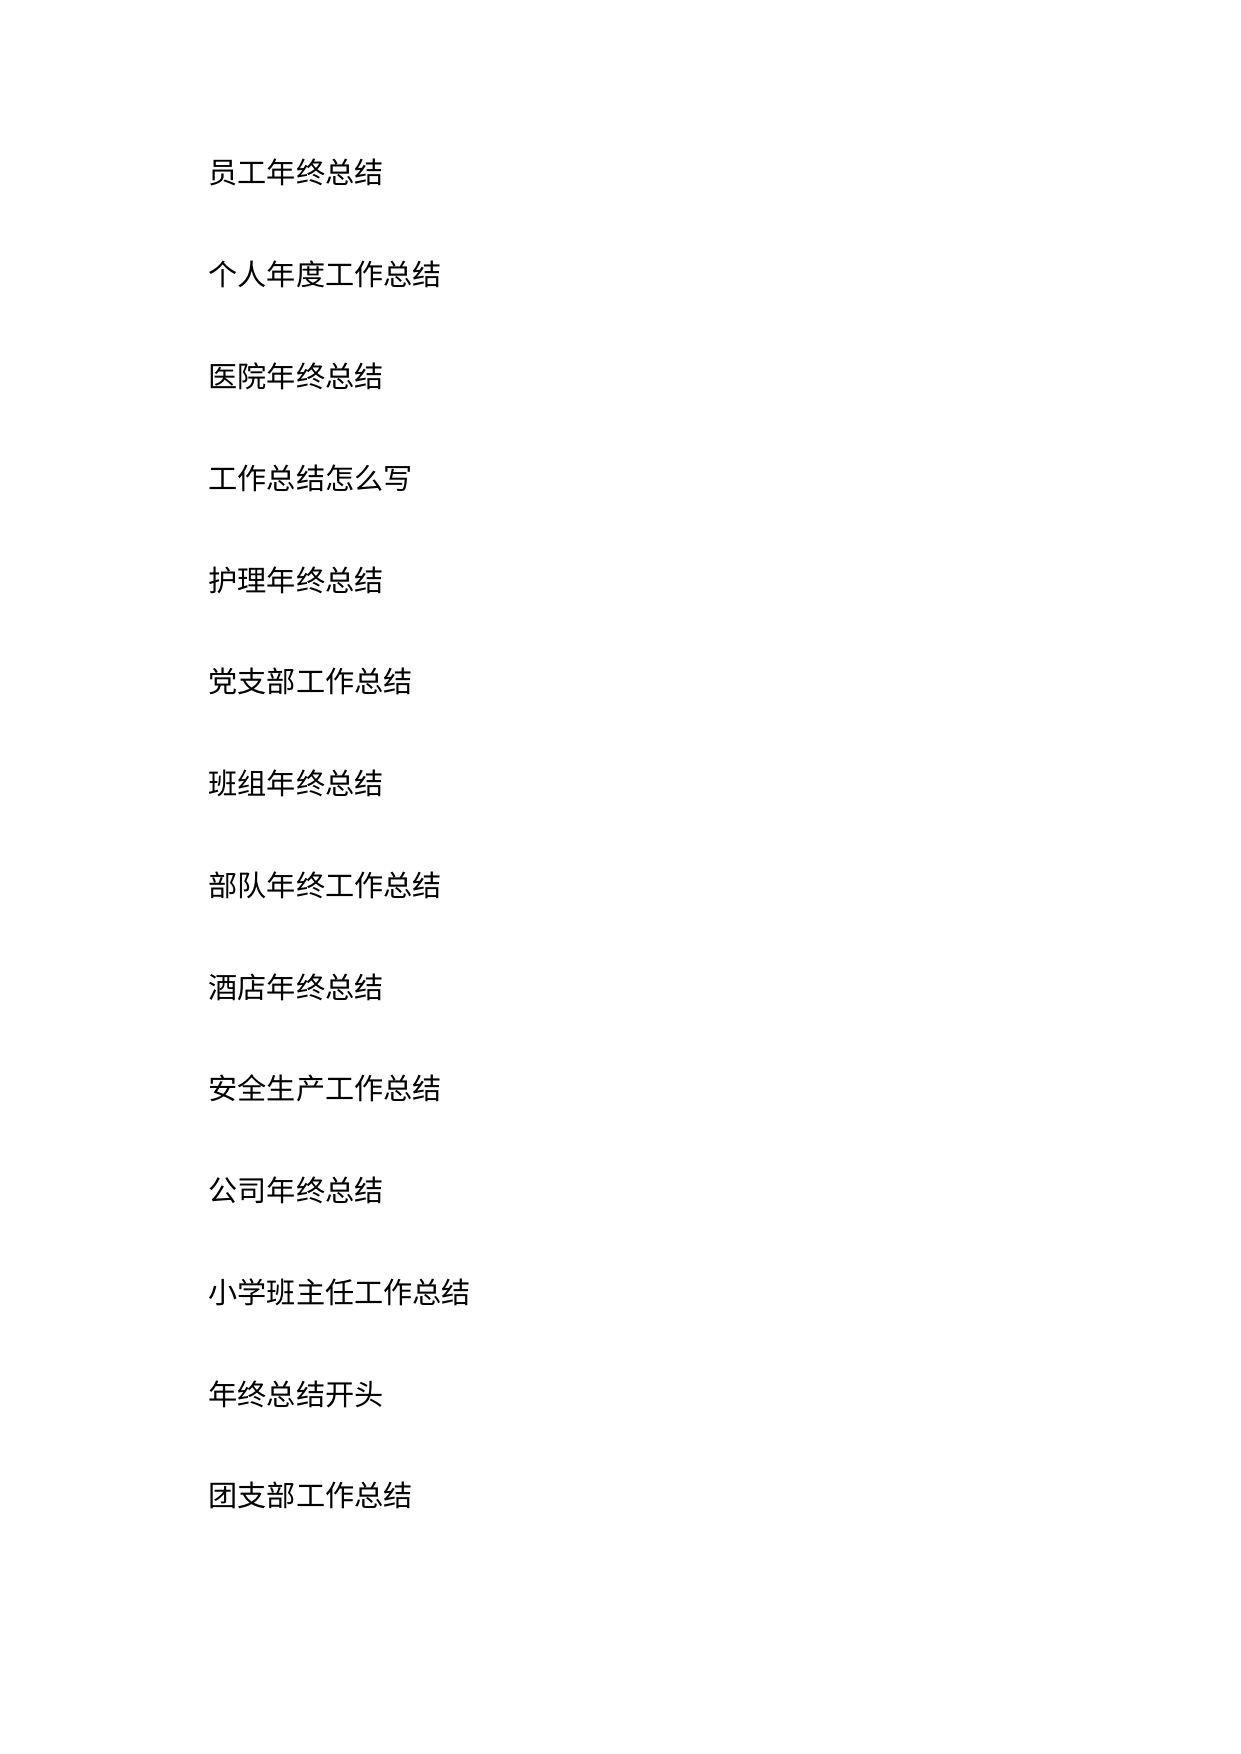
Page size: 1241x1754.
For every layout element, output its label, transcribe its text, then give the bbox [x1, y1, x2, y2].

text 护理年终总结 [150, 557, 1090, 599]
text 个人年度工作总结 [150, 252, 1090, 294]
text 部队年终工作总结 [150, 862, 1090, 905]
text 年终总结开头 [150, 1371, 1090, 1413]
text 员工年终总结 [150, 150, 1090, 192]
text 酒店年终总结 [150, 964, 1090, 1006]
text 医院年终总结 [150, 353, 1090, 396]
text 班组年终总结 [150, 761, 1090, 803]
text 小学班主任工作总结 [150, 1269, 1090, 1312]
text 安全生产工作总结 [150, 1066, 1090, 1108]
text 团支部工作总结 [150, 1473, 1090, 1515]
text 工作总结怎么写 [150, 455, 1090, 498]
text 公司年终总结 [150, 1168, 1090, 1210]
text 党支部工作总结 [150, 659, 1090, 701]
